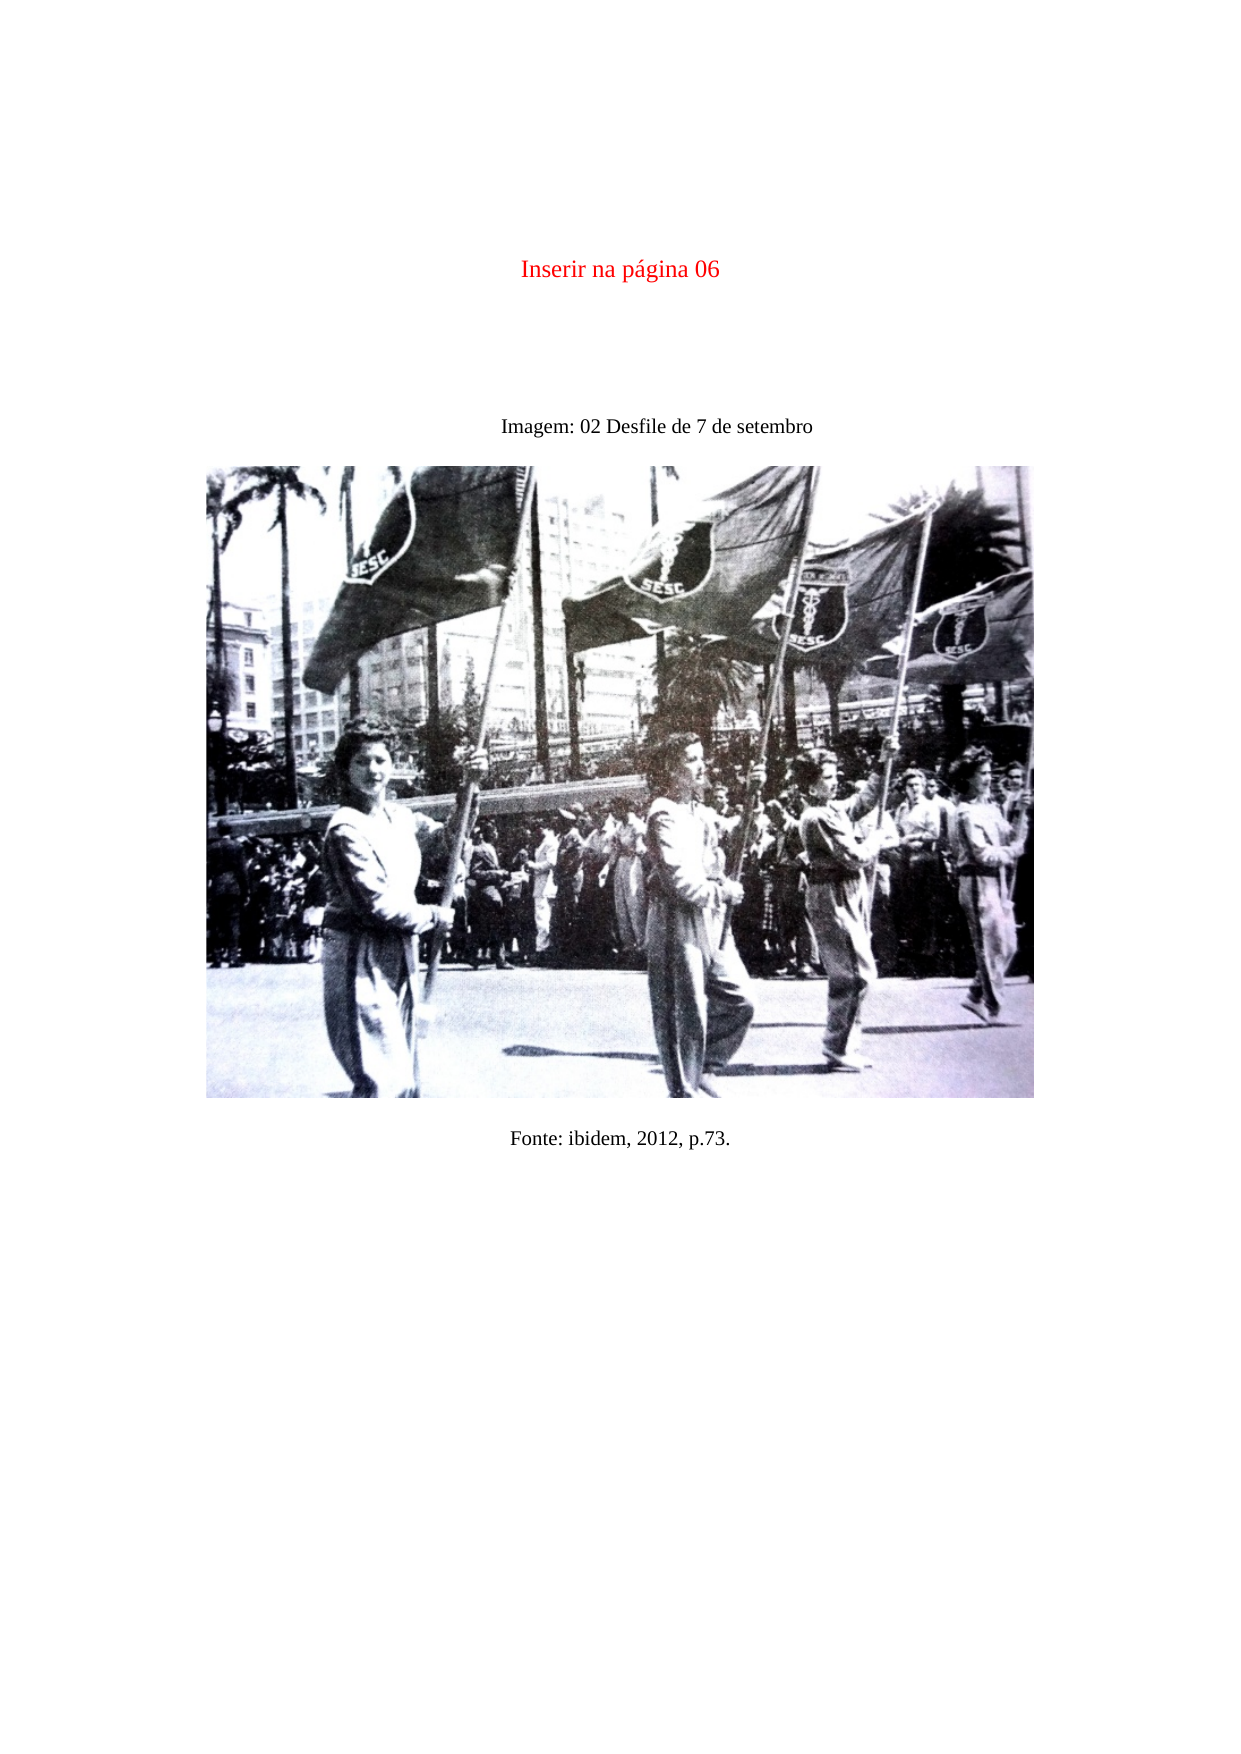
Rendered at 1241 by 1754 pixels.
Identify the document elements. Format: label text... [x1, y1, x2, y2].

picture [206, 466, 1034, 1098]
text Inserir na página 06 [177, 254, 1063, 282]
text Imagem: 02 Desfile de 7 de setembro [177, 413, 1063, 438]
text Fonte: ibidem, 2012, p.73. [177, 1126, 1063, 1150]
